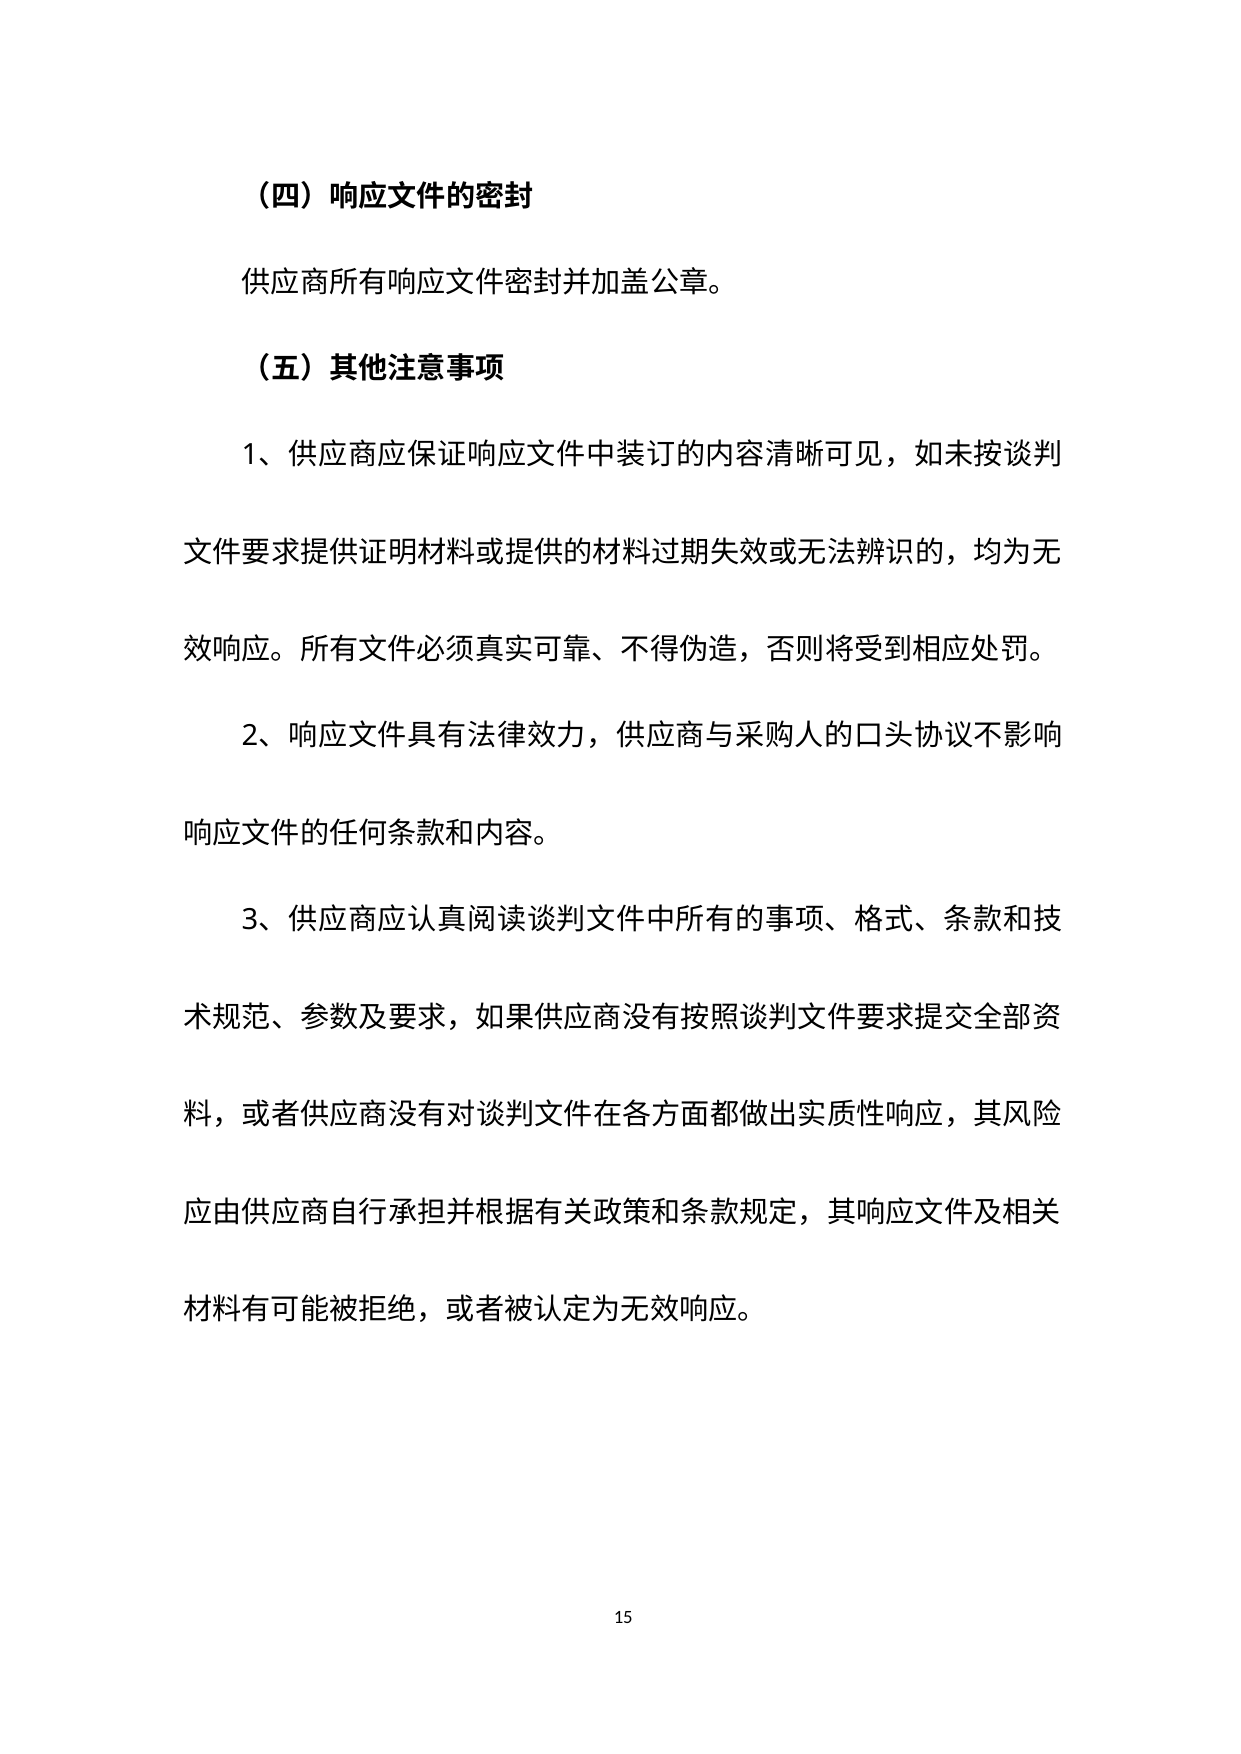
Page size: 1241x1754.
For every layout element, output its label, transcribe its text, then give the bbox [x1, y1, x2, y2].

text 3、供应商应认真阅读谈判文件中所有的事项、格式、条款和技术规范、参数及要求，如果供应商没有按照谈判文件要求提交全部资料，或者供应商没有对谈判文件在各方面都做出实质性响应，其风险应由供应商自行承担并根据有关政策和条款规定，其响应文件及相关材料有可能被拒绝，或者被认定为无效响应。 [183, 884, 1063, 1339]
text （五）其他注意事项 [183, 333, 1063, 398]
text 供应商所有响应文件密封并加盖公章。 [183, 247, 1063, 312]
text （四）响应文件的密封 [183, 161, 1063, 226]
text 2、响应文件具有法律效力，供应商与采购人的口头协议不影响响应文件的任何条款和内容。 [183, 701, 1063, 863]
text 1、供应商应保证响应文件中装订的内容清晰可见，如未按谈判文件要求提供证明材料或提供的材料过期失效或无法辨识的，均为无效响应。所有文件必须真实可靠、不得伪造，否则将受到相应处罚。 [183, 419, 1063, 679]
